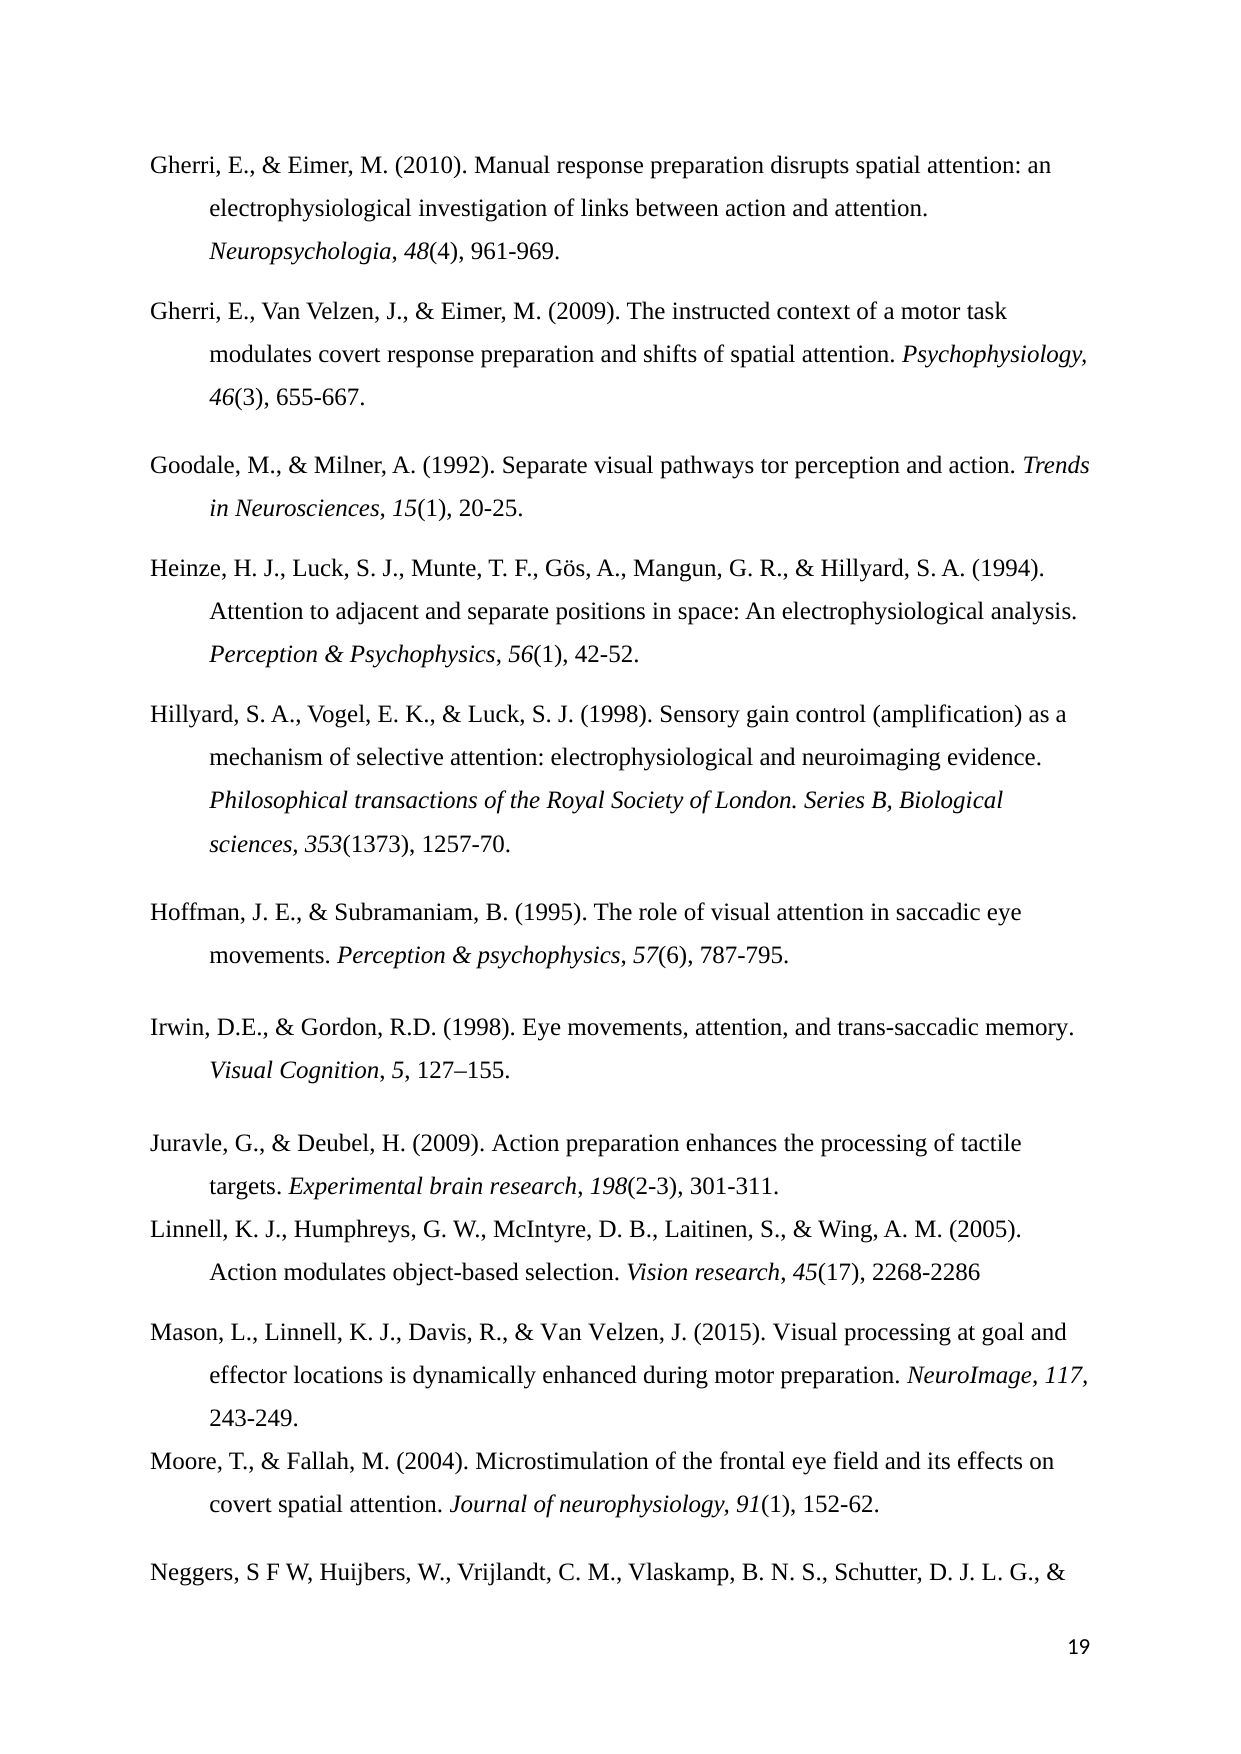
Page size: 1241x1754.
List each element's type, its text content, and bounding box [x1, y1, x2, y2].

text Goodale, M., & Milner, A. (1992). Separate visual pathways tor perception and action. Trends in Neurosciences, 15(1), 20-25. [150, 450, 1090, 522]
text Linnell, K. J., Humphreys, G. W., McIntyre, D. B., Laitinen, S., & Wing, A. M. (2005). Action modulates object-based selection. Vision research, 45(17), 2268-2286 [150, 1214, 1090, 1286]
text Juravle, G., & Deubel, H. (2009). Action preparation enhances the processing of tactile targets. Experimental brain research, 198(2-3), 301-311. [150, 1128, 1090, 1199]
text Moore, T., & Fallah, M. (2004). Microstimulation of the frontal eye field and its effects on covert spatial attention. Journal of neurophysiology, 91(1), 152-62. [150, 1446, 1090, 1518]
text Mason, L., Linnell, K. J., Davis, R., & Van Velzen, J. (2015). Visual processing at goal and effector locations is dynamically enhanced during motor preparation. NeuroImage, 117, 243-249. [150, 1317, 1090, 1432]
text Gherri, E., Van Velzen, J., & Eimer, M. (2009). The instructed context of a motor task modulates covert response preparation and shifts of spatial attention. Psychophysiology, 46(3), 655-667. [150, 296, 1090, 411]
text Heinze, H. J., Luck, S. J., Munte, T. F., Gös, A., Mangun, G. R., & Hillyard, S. A. (1994). Attention to adjacent and separate positions in space: An electrophysiological analysis. Perception & Psychophysics, 56(1), 42-52. [150, 553, 1090, 668]
text Hillyard, S. A., Vogel, E. K., & Luck, S. J. (1998). Sensory gain control (amplification) as a mechanism of selective attention: electrophysiological and neuroimaging evidence. Philosophical transactions of the Royal Society of London. Series B, Biological sciences, 353(1373), 1257-70. [150, 699, 1090, 857]
text Irwin, D.E., & Gordon, R.D. (1998). Eye movements, attention, and trans-saccadic memory. Visual Cognition, 5, 127–155. [150, 1012, 1090, 1084]
text Gherri, E., & Eimer, M. (2010). Manual response preparation disrupts spatial attention: an electrophysiological investigation of links between action and attention. Neuropsychologia, 48(4), 961-969. [150, 150, 1090, 265]
text Hoffman, J. E., & Subramaniam, B. (1995). The role of visual attention in saccadic eye movements. Perception & psychophysics, 57(6), 787-795. [150, 897, 1090, 969]
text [150, 1557, 1090, 1586]
